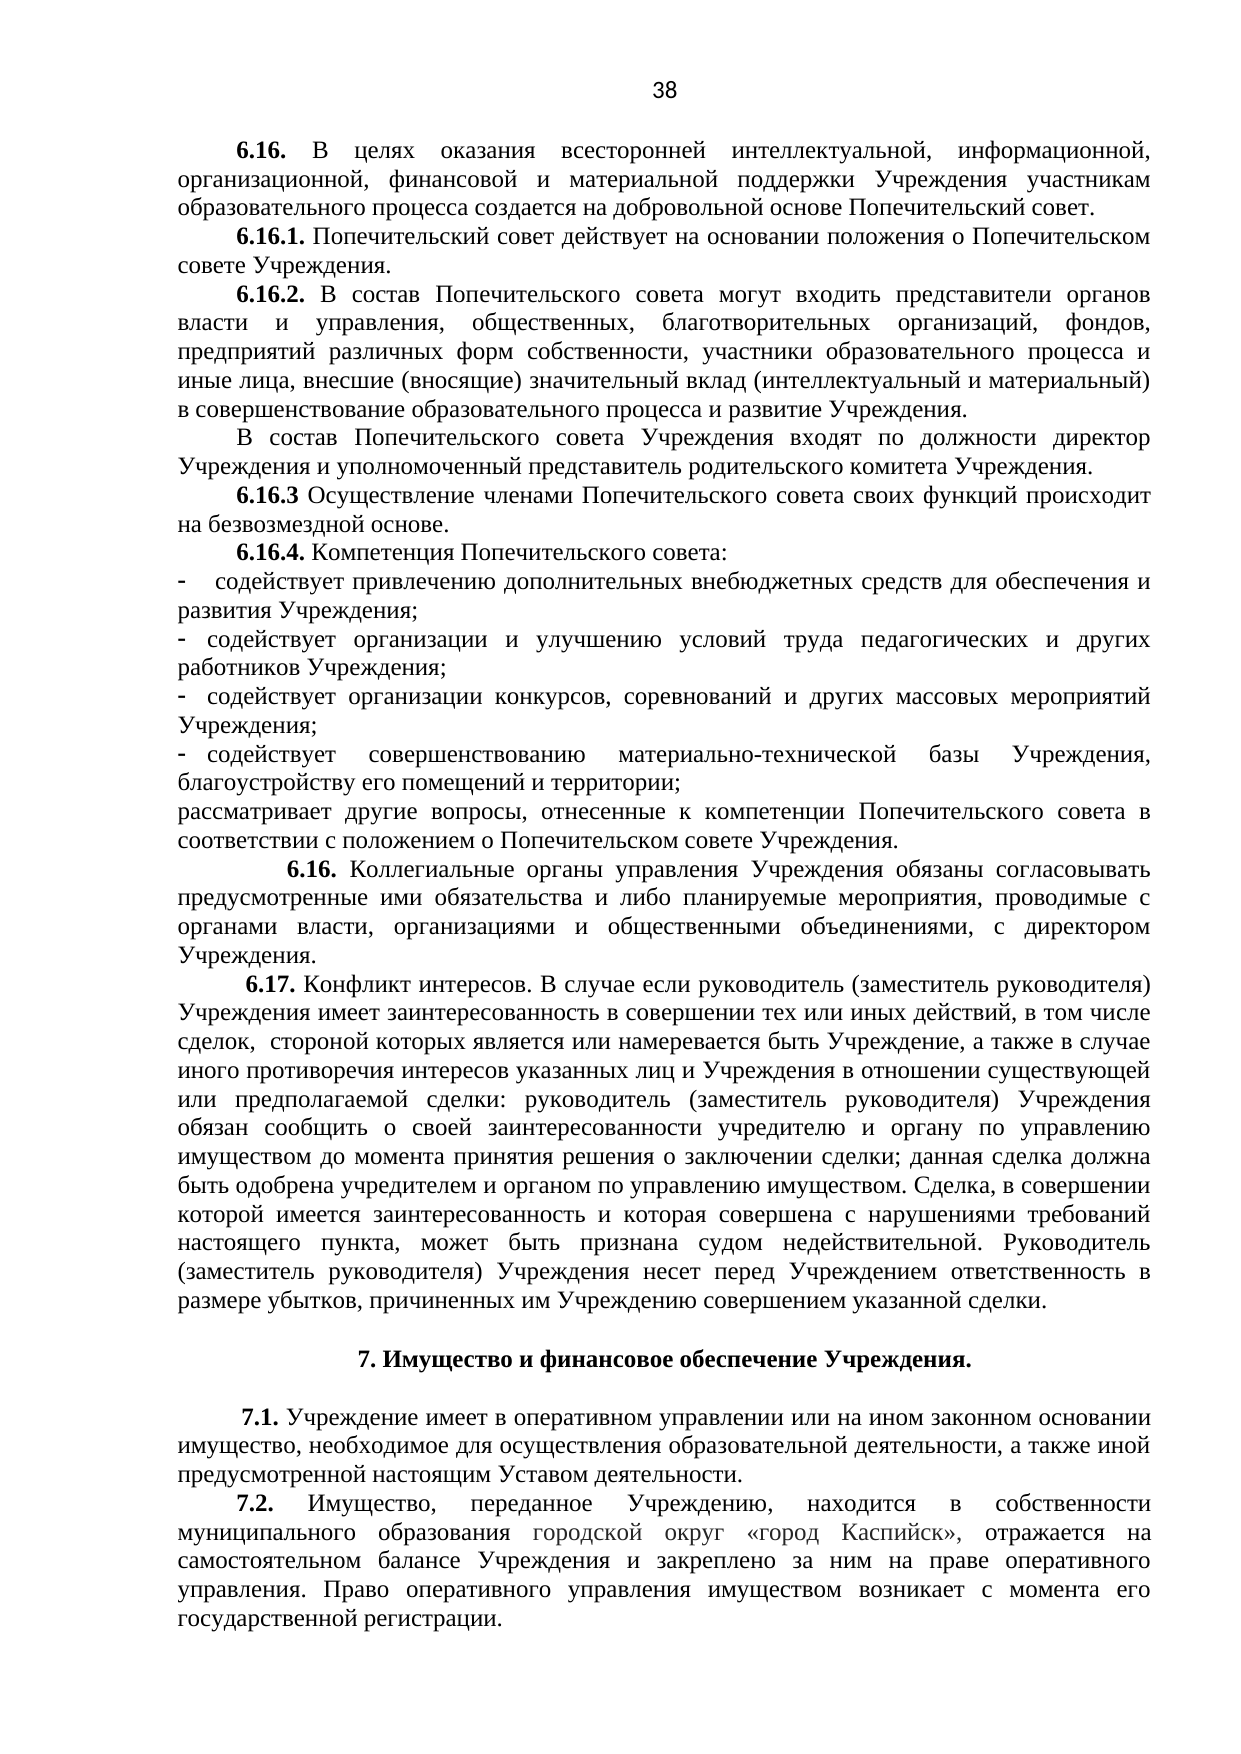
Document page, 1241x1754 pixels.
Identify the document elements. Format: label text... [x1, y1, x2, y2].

text 6.16. В целях оказания всесторонней интеллектуальной, информационной, организационной, финансовой и материальной поддержки Учреждения участникам образовательного процесса создается на добровольной основе Попечительский совет. [177, 135, 1152, 221]
text 6.17. Конфликт интересов. В случае если руководитель (заместитель руководителя) Учреждения имеет заинтересованность в совершении тех или иных действий, в том числе сделок, стороной которых является или намеревается быть Учреждение, а также в случае иного противоречия интересов указанных лиц и Учреждения в отношении существующей или предполагаемой сделки: руководитель (заместитель руководителя) Учреждения обязан сообщить о своей заинтересованности учредителю и органу по управлению имуществом до момента принятия решения о заключении сделки; данная сделка должна быть одобрена учредителем и органом по управлению имуществом. Сделка, в совершении которой имеется заинтересованность и которая совершена с нарушениями требований настоящего пункта, может быть признана судом недействительной. Руководитель (заместитель руководителя) Учреждения несет перед Учреждением ответственность в размере убытков, причиненных им Учреждению совершением указанной сделки. [177, 969, 1152, 1314]
text рассматривает другие вопросы, отнесенные к компетенции Попечительского совета в соответствии с положением о Попечительском совете Учреждения. [177, 796, 1152, 854]
text 7.2. Имущество, переданное Учреждению, находится в собственности муниципального образования городской округ «город Каспийск», отражается на самостоятельном балансе Учреждения и закреплено за ним на праве оперативного управления. Право оперативного управления имуществом возникает с момента его государственной регистрации. [177, 1488, 1152, 1632]
list содействует привлечению дополнительных внебюджетных средств для обеспечения и развития Учреждения; [177, 566, 1152, 624]
text 6.16.2. В состав Попечительского совета могут входить представители органов власти и управления, общественных, благотворительных организаций, фондов, предприятий различных форм собственности, участники образовательного процесса и иные лица, внесшие (вносящие) значительный вклад (интеллектуальный и материальный) в совершенствование образовательного процесса и развитие Учреждения. [177, 279, 1152, 422]
list содействует организации и улучшению условий труда педагогических и других работников Учреждения; [177, 624, 1152, 681]
list содействует совершенствованию материально-технической базы Учреждения, благоустройству его помещений и территории; [177, 739, 1152, 796]
text 7. Имущество и финансовое обеспечение Учреждения. [177, 1344, 1152, 1373]
text 7.1. Учреждение имеет в оперативном управлении или на ином законном основании имущество, необходимое для осуществления образовательной деятельности, а также иной предусмотренной настоящим Уставом деятельности. [177, 1402, 1152, 1488]
text В состав Попечительского совета Учреждения входят по должности директор Учреждения и уполномоченный представитель родительского комитета Учреждения. [177, 422, 1152, 480]
text 6.16.3 Осуществление членами Попечительского совета своих функций происходит на безвозмездной основе. [177, 480, 1152, 537]
list содействует организации конкурсов, соревнований и других массовых мероприятий Учреждения; [177, 681, 1152, 739]
text 6.16. Коллегиальные органы управления Учреждения обязаны согласовывать предусмотренные ими обязательства и либо планируемые мероприятия, проводимые с органами власти, организациями и общественными объединениями, с директором Учреждения. [177, 854, 1152, 969]
text 6.16.4. Компетенция Попечительского совета: [177, 537, 1152, 566]
text 6.16.1. Попечительский совет действует на основании положения о Попечительском совете Учреждения. [177, 221, 1152, 279]
